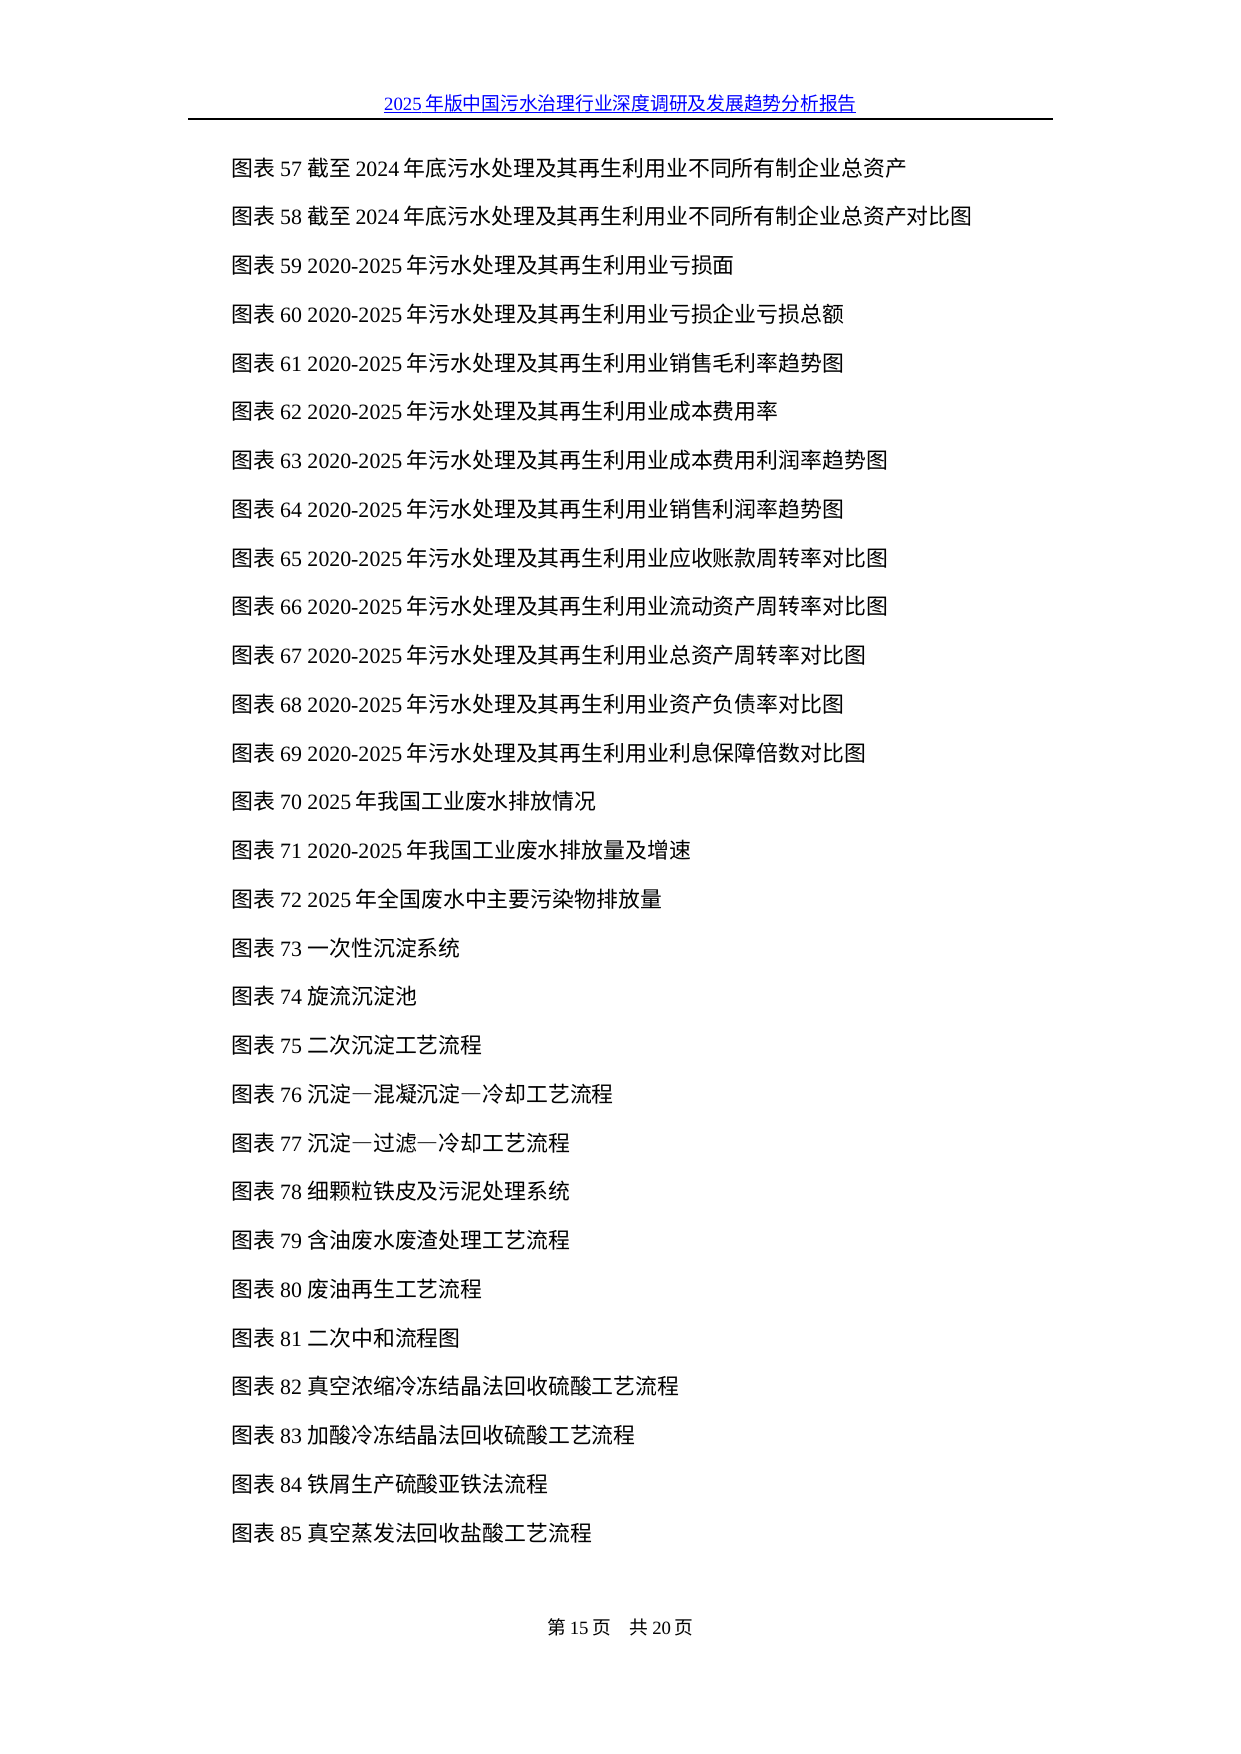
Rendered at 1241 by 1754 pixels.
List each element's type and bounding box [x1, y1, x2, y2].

text [187, 150, 1053, 1548]
